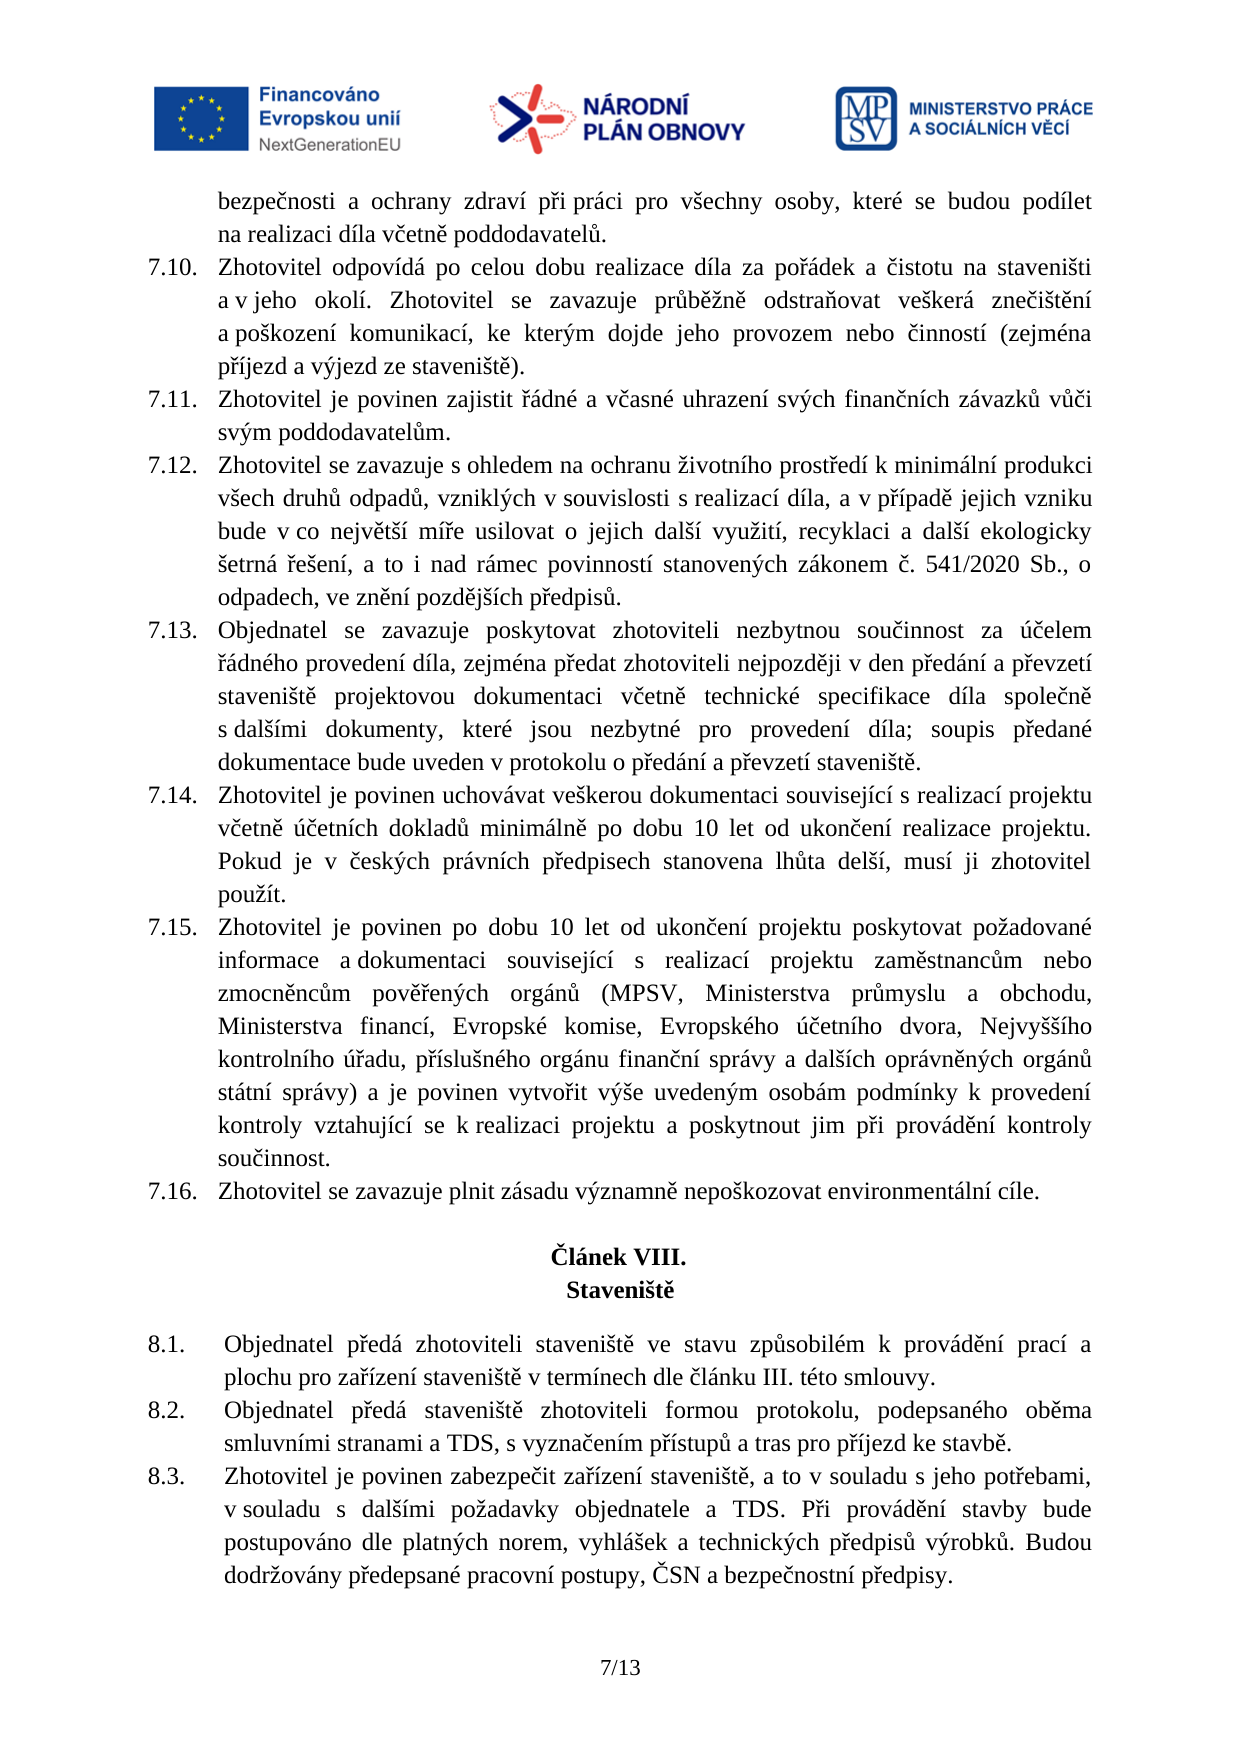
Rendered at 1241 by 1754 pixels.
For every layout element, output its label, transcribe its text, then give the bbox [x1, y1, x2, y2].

list Objednatel předá zhotoviteli staveniště ve stavu způsobilém k provádění prací a plochu pro zařízení staveniště v termínech dle článku III. této smlouvy. [148, 1329, 1093, 1391]
list Objednatel se zavazuje poskytovat zhotoviteli nezbytnou součinnost za účelem řádného provedení díla, zejména předat zhotoviteli nejpozději v den předání a převzetí staveniště projektovou dokumentaci včetně technické specifikace díla společně s dalšími dokumenty, které jsou nezbytné pro provedení díla; soupis předané dokumentace bude uveden v protokolu o předání a převzetí staveniště. [148, 615, 1093, 776]
list Zhotovitel odpovídá po celou dobu realizace díla za pořádek a čistotu na staveništi a v jeho okolí. Zhotovitel se zavazuje průběžně odstraňovat veškerá znečištění a poškození komunikací, ke kterým dojde jeho provozem nebo činností (zejména příjezd a výjezd ze staveniště). [148, 252, 1093, 380]
list Zhotovitel je povinen zajistit řádné a včasné uhrazení svých finančních závazků vůči svým poddodavatelům. [148, 384, 1093, 446]
list Zhotovitel je povinen po dobu 10 let od ukončení projektu poskytovat požadované informace a dokumentaci související s realizací projektu zaměstnancům nebo zmocněncům pověřených orgánů (MPSV, Ministerstva průmyslu a obchodu, Ministerstva financí, Evropské komise, Evropského účetního dvora, Nejvyššího kontrolního úřadu, příslušného orgánu finanční správy a dalších oprávněných orgánů státní správy) a je povinen vytvořit výše uvedeným osobám podmínky k provedení kontroly vztahující se k realizaci projektu a poskytnout jim při provádění kontroly součinnost. [148, 912, 1093, 1172]
list Zhotovitel je povinen zabezpečit zařízení staveniště, a to v souladu s jeho potřebami, v souladu s dalšími požadavky objednatele a TDS. Při provádění stavby bude postupováno dle platných norem, vyhlášek a technických předpisů výrobků. Budou dodržovány předepsané pracovní postupy, ČSN a bezpečnostní předpisy. [148, 1461, 1093, 1589]
picture [147, 73, 1093, 166]
list Zhotovitel se zavazuje s ohledem na ochranu životního prostředí k minimální produkci všech druhů odpadů, vzniklých v souvislosti s realizací díla, a v případě jejich vzniku bude v co největší míře usilovat o jejich další využití, recyklaci a další ekologicky šetrná řešení, a to i nad rámec povinností stanovených zákonem č. 541/2020 Sb., o odpadech, ve znění pozdějších předpisů. [148, 450, 1093, 611]
list Zhotovitel je povinen uchovávat veškerou dokumentaci související s realizací projektu včetně účetních dokladů minimálně po dobu 10 let od ukončení realizace projektu. Pokud je v českých právních předpisech stanovena lhůta delší, musí ji zhotovitel použít. [148, 780, 1093, 908]
list Zhotovitel se zavazuje plnit zásadu významně nepoškozovat environmentální cíle. [148, 1176, 1093, 1205]
text Staveniště [148, 1276, 1093, 1304]
list Objednatel předá staveniště zhotoviteli formou protokolu, podepsaného oběma smluvními stranami a TDS, s vyznačením přístupů a tras pro příjezd ke stavbě. [148, 1395, 1093, 1457]
